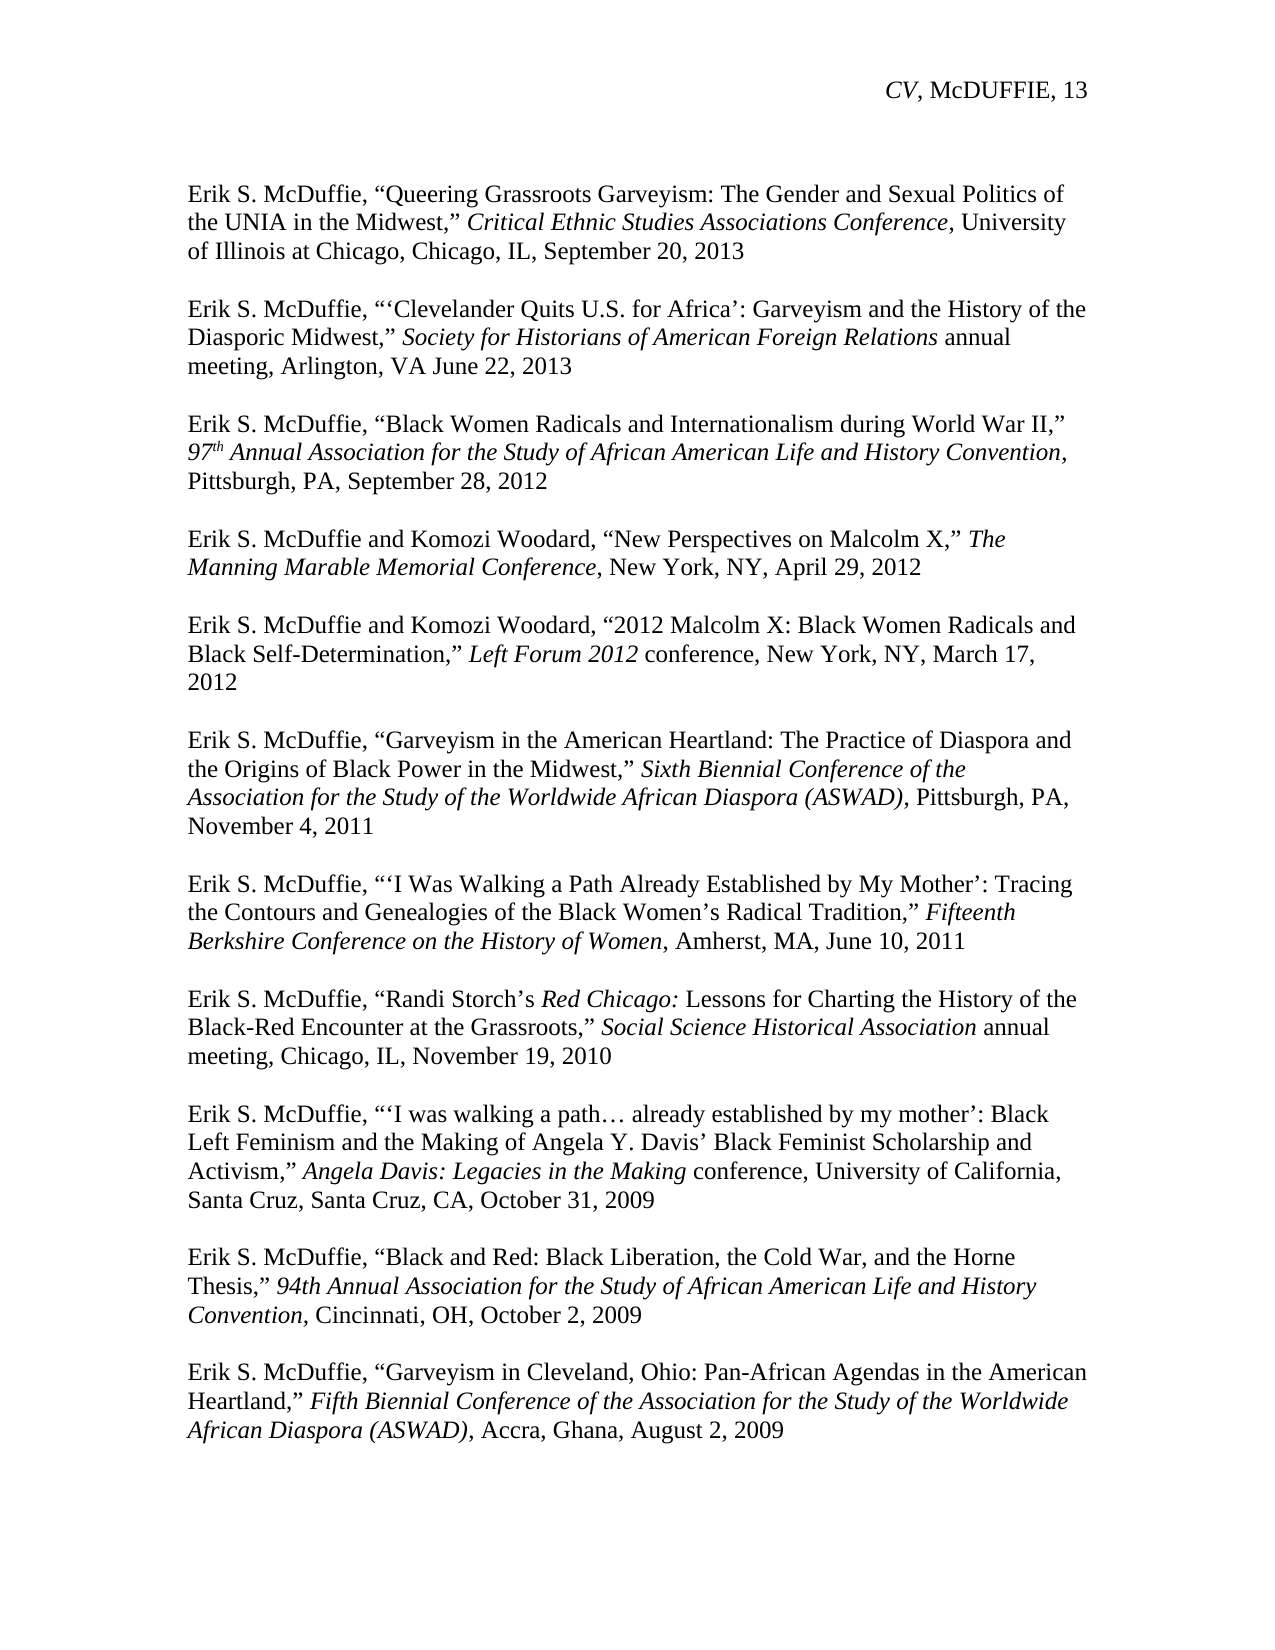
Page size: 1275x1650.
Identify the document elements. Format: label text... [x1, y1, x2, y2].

text Erik S. McDuffie, “Queering Grassroots Garveyism: The Gender and Sexual Politics of the UNIA in the Midwest,” Critical Ethnic Studies Associations Conference, University of Illinois at Chicago, Chicago, IL, September 20, 2013 [187, 179, 1087, 265]
text Erik S. McDuffie, “Randi Storch’s Red Chicago: Lessons for Charting the History of the Black-Red Encounter at the Grassroots,” Social Science Historical Association annual meeting, Chicago, IL, November 19, 2010 [187, 984, 1087, 1070]
text Erik S. McDuffie, “Black and Red: Black Liberation, the Cold War, and the Horne Thesis,” 94th Annual Association for the Study of African American Life and History Convention, Cincinnati, OH, October 2, 2009 [187, 1242, 1087, 1329]
text Erik S. McDuffie, “‘I Was Walking a Path Already Established by My Mother’: Tracing the Contours and Genealogies of the Black Women’s Radical Tradition,” Fifteenth Berkshire Conference on the History of Women, Amherst, MA, June 10, 2011 [187, 869, 1087, 955]
text Erik S. McDuffie, “Garveyism in the American Heartland: The Practice of Diaspora and the Origins of Black Power in the Midwest,” Sixth Biennial Conference of the Association for the Study of the Worldwide African Diaspora (ASWAD), Pittsburgh, PA, November 4, 2011 [187, 725, 1087, 840]
text Erik S. McDuffie, “‘Clevelander Quits U.S. for Africa’: Garveyism and the History of the Diasporic Midwest,” Society for Historians of American Foreign Relations annual meeting, Arlington, VA June 22, 2013 [187, 294, 1087, 380]
text Erik S. McDuffie, “‘I was walking a path… already established by my mother’: Black Left Feminism and the Making of Angela Y. Davis’ Black Feminist Scholarship and Activism,” Angela Davis: Legacies in the Making conference, University of California, Santa Cruz, Santa Cruz, CA, October 31, 2009 [187, 1099, 1087, 1214]
text Erik S. McDuffie, “Garveyism in Cleveland, Ohio: Pan-African Agendas in the American Heartland,” Fifth Biennial Conference of the Association for the Study of the Worldwide African Diaspora (ASWAD), Accra, Ghana, August 2, 2009 [187, 1357, 1087, 1444]
text Erik S. McDuffie and Komozi Woodard, “2012 Malcolm X: Black Women Radicals and Black Self-Determination,” Left Forum 2012 conference, New York, NY, March 17, 2012 [187, 610, 1087, 696]
text Erik S. McDuffie, “Black Women Radicals and Internationalism during World War II,” 97th Annual Association for the Study of African American Life and History Convention, Pittsburgh, PA, September 28, 2012 [187, 409, 1087, 495]
text Erik S. McDuffie and Komozi Woodard, “New Perspectives on Malcolm X,” The Manning Marable Memorial Conference, New York, NY, April 29, 2012 [187, 524, 1087, 581]
